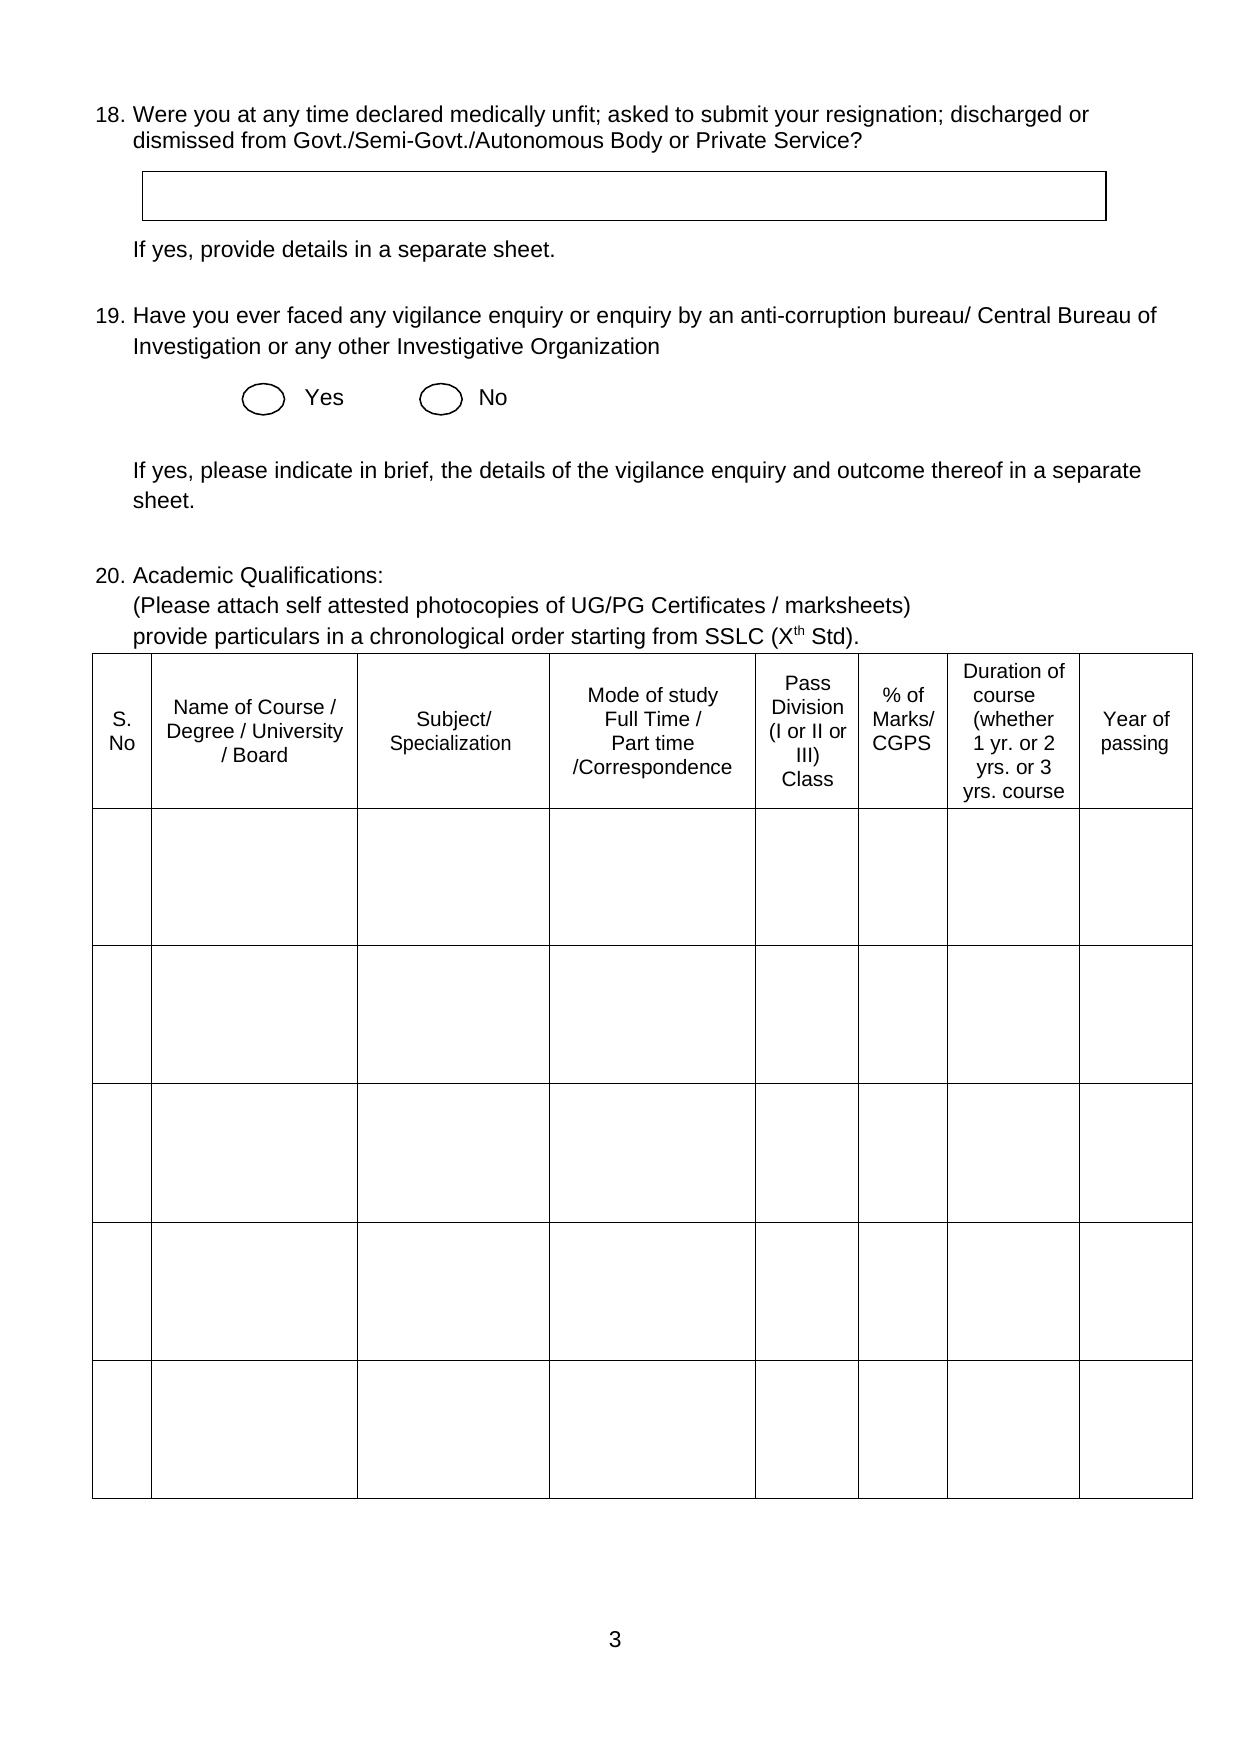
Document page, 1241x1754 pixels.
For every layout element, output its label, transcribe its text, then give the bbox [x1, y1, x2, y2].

table_cell [948, 1223, 1079, 1360]
table_header S. No [93, 654, 151, 808]
table_cell [756, 1084, 858, 1222]
table_cell [948, 1084, 1079, 1222]
table_cell [152, 1361, 357, 1498]
table_cell [550, 946, 755, 1083]
table_cell [859, 1361, 947, 1498]
table_header Year of passing [1080, 654, 1192, 808]
table_cell [1080, 809, 1192, 945]
table_cell [859, 1084, 947, 1222]
table_cell [948, 1361, 1079, 1498]
table_cell [152, 1223, 357, 1360]
table_cell [93, 1084, 151, 1222]
table_cell [859, 946, 947, 1083]
table_header Name of Course / Degree / University / Board [152, 654, 357, 808]
table_cell [550, 1361, 755, 1498]
table_cell [859, 1223, 947, 1360]
table_header Mode of study Full Time / Part time /Correspondence [550, 654, 755, 808]
table_cell [948, 946, 1079, 1083]
table_cell [1080, 1084, 1192, 1222]
table_cell [859, 809, 947, 945]
table_cell [1080, 1361, 1192, 1498]
table_cell [756, 809, 858, 945]
table_cell [550, 1084, 755, 1222]
table_cell [93, 1223, 151, 1360]
table_cell [152, 809, 357, 945]
text (Please attach self attested photocopies of UG/PG Certificates / marksheets) provide particulars in a chronological order starting from SSLC (Xth Std). [133, 592, 913, 649]
table_cell [1080, 946, 1192, 1083]
table_cell [550, 1223, 755, 1360]
table_cell [93, 809, 151, 945]
table_cell [756, 1361, 858, 1498]
table_cell [756, 1223, 858, 1360]
table_cell [756, 946, 858, 1083]
table_header Duration of course (whether 1 yr. or 2 yrs. or 3 yrs. course [948, 654, 1079, 808]
text If yes, please indicate in brief, the details of the vigilance enquiry and outcome thereof in a separate sheet. [133, 457, 1156, 514]
table_header Pass Division (I or II or III) Class [756, 654, 858, 808]
list Were you at any time declared medically unfit; asked to submit your resignation; discharged or dismissed from Govt./Semi-Govt./Autonomous Body or Private Service? [95, 101, 1183, 154]
table_header % of Marks/ CGPS [859, 654, 947, 808]
table_cell [93, 1361, 151, 1498]
table_cell [152, 946, 357, 1083]
text If yes, provide details in a separate sheet. [133, 182, 1221, 263]
table_cell [1080, 1223, 1192, 1360]
text Yes No [304, 384, 1221, 410]
list Have you ever faced any vigilance enquiry or enquiry by an anti-corruption bureau/ Central Bureau of Investigation or any other Investigative Organization [95, 302, 1184, 359]
list Academic Qualifications: [95, 562, 1221, 588]
table_cell [93, 946, 151, 1083]
table_cell [550, 809, 755, 945]
table_cell [152, 1084, 357, 1222]
table_cell [358, 1223, 549, 1360]
table_cell [358, 1361, 549, 1498]
table_cell [358, 1084, 549, 1222]
table_header Subject/ Specialization [358, 654, 549, 808]
table_cell [358, 946, 549, 1083]
table_cell [358, 809, 549, 945]
table_cell [948, 809, 1079, 945]
